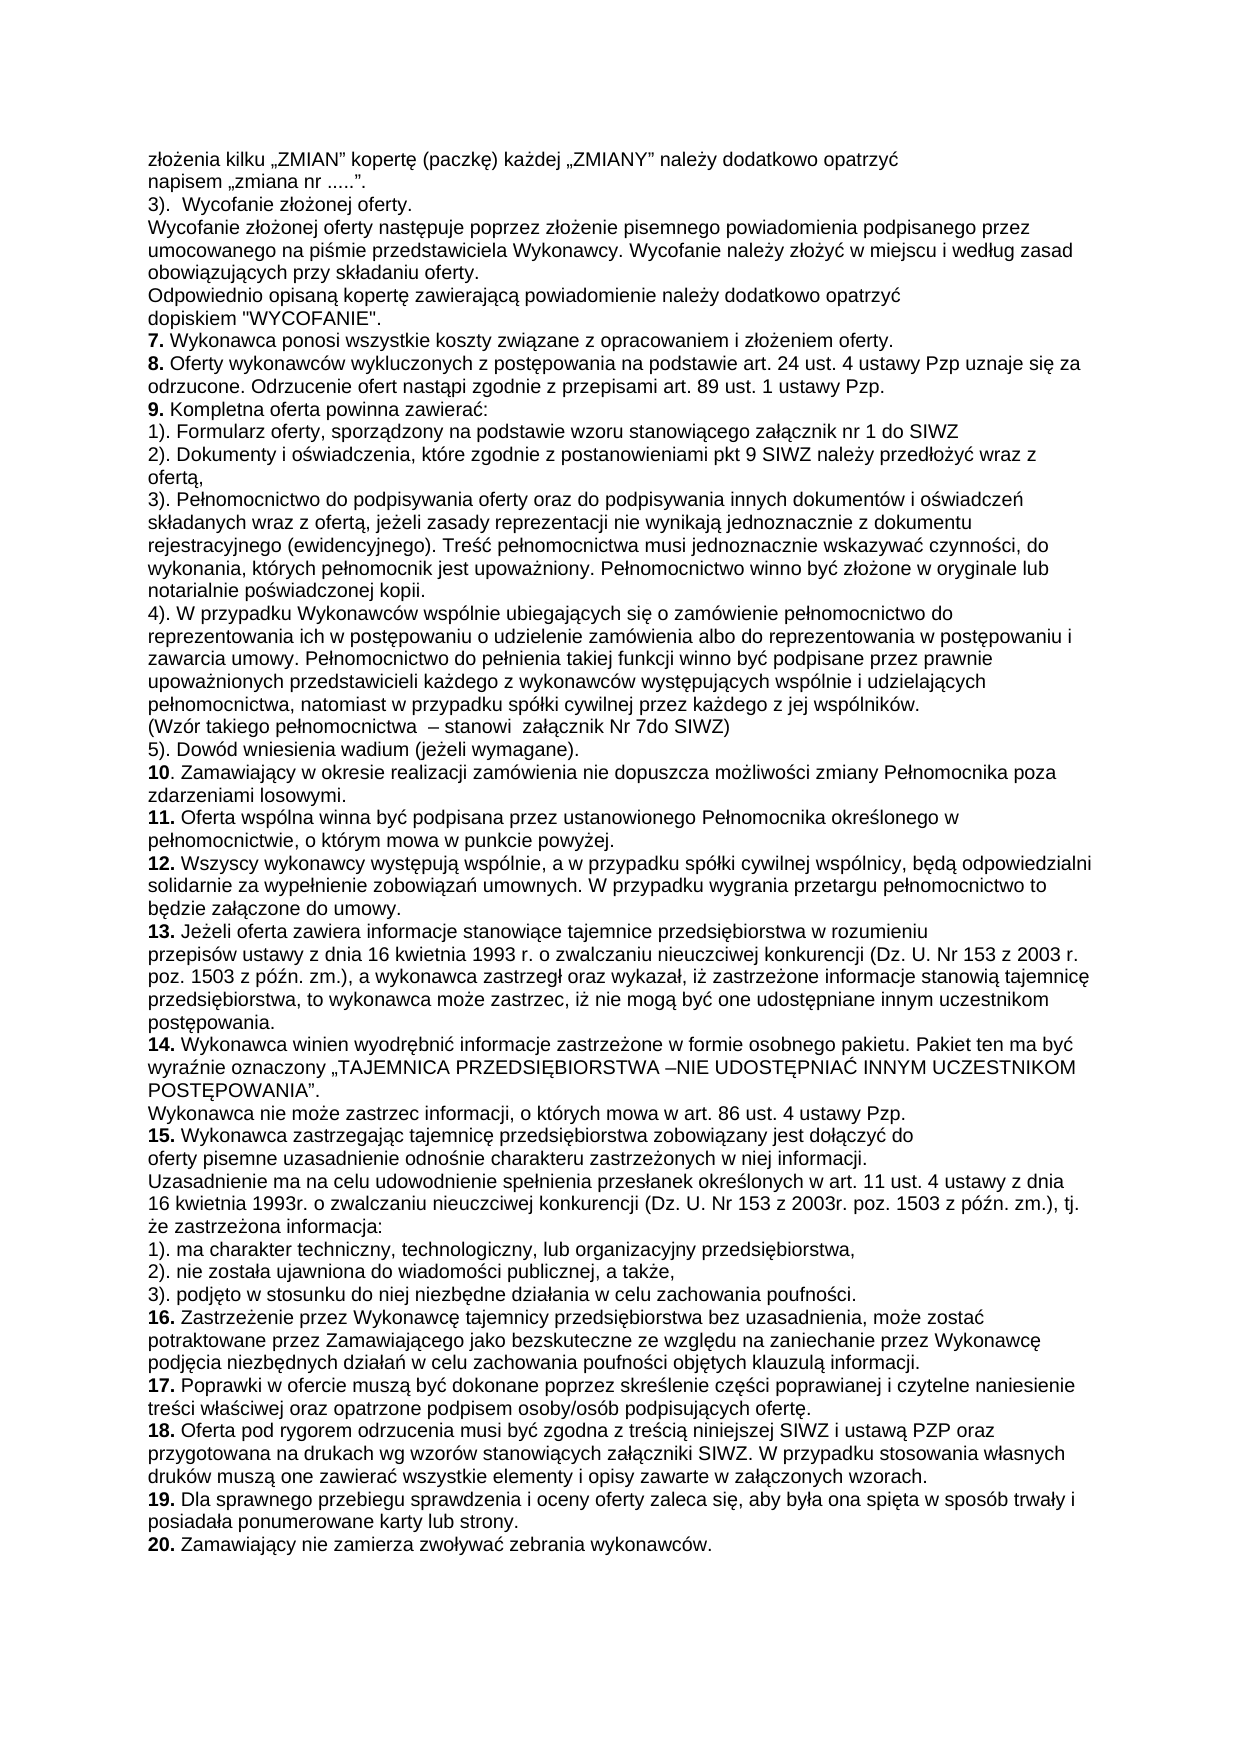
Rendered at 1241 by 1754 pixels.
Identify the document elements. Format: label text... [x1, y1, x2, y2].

text 12. Wszyscy wykonawcy występują wspólnie, a w przypadku spółki cywilnej wspólnicy, będą odpowiedzialni solidarnie za wypełnienie zobowiązań umownych. W przypadku wygrania przetargu pełnomocnictwo to będzie załączone do umowy. [148, 852, 1093, 920]
text oferty pisemne uzasadnienie odnośnie charakteru zastrzeżonych w niej informacji. [148, 1147, 1093, 1169]
text 16. Zastrzeżenie przez Wykonawcę tajemnicy przedsiębiorstwa bez uzasadnienia, może zostać potraktowane przez Zamawiającego jako bezskuteczne ze względu na zaniechanie przez Wykonawcę podjęcia niezbędnych działań w celu zachowania poufności objętych klauzulą informacji. [148, 1306, 1093, 1374]
text złożenia kilku „ZMIAN” kopertę (paczkę) każdej „ZMIANY” należy dodatkowo opatrzyć [148, 148, 1093, 170]
text 15. Wykonawca zastrzegając tajemnicę przedsiębiorstwa zobowiązany jest dołączyć do [148, 1124, 1093, 1147]
text 5). Dowód wniesienia wadium (jeżeli wymagane). [148, 738, 1093, 761]
text 3). Pełnomocnictwo do podpisywania oferty oraz do podpisywania innych dokumentów i oświadczeń składanych wraz z ofertą, jeżeli zasady reprezentacji nie wynikają jednoznacznie z dokumentu rejestracyjnego (ewidencyjnego). Treść pełnomocnictwa musi jednoznacznie wskazywać czynności, do wykonania, których pełnomocnik jest upoważniony. Pełnomocnictwo winno być złożone w oryginale lub notarialnie poświadczonej kopii. [148, 488, 1093, 602]
text Uzasadnienie ma na celu udowodnienie spełnienia przesłanek określonych w art. 11 ust. 4 ustawy z dnia 16 kwietnia 1993r. o zwalczaniu nieuczciwej konkurencji (Dz. U. Nr 153 z 2003r. poz. 1503 z późn. zm.), tj. że zastrzeżona informacja: [148, 1169, 1093, 1238]
text 1). Formularz oferty, sporządzony na podstawie wzoru stanowiącego załącznik nr 1 do SIWZ [148, 420, 1093, 443]
text 9. Kompletna oferta powinna zawierać: [148, 397, 1093, 420]
text 4). W przypadku Wykonawców wspólnie ubiegających się o zamówienie pełnomocnictwo do reprezentowania ich w postępowaniu o udzielenie zamówienia albo do reprezentowania w postępowaniu i zawarcia umowy. Pełnomocnictwo do pełnienia takiej funkcji winno być podpisane przez prawnie upoważnionych przedstawicieli każdego z wykonawców występujących wspólnie i udzielających pełnomocnictwa, natomiast w przypadku spółki cywilnej przez każdego z jej wspólników. [148, 602, 1093, 715]
text 17. Poprawki w ofercie muszą być dokonane poprzez skreślenie części poprawianej i czytelne naniesienie treści właściwej oraz opatrzone podpisem osoby/osób podpisujących ofertę. [148, 1374, 1093, 1419]
text 7. Wykonawca ponosi wszystkie koszty związane z opracowaniem i złożeniem oferty. [148, 329, 1093, 352]
text 8. Oferty wykonawców wykluczonych z postępowania na podstawie art. 24 ust. 4 ustawy Pzp uznaje się za odrzucone. Odrzucenie ofert nastąpi zgodnie z przepisami art. 89 ust. 1 ustawy Pzp. [148, 352, 1093, 397]
text pełnomocnictwie, o którym mowa w punkcie powyżej. [148, 829, 1093, 852]
text przepisów ustawy z dnia 16 kwietnia 1993 r. o zwalczaniu nieuczciwej konkurencji (Dz. U. Nr 153 z 2003 r. poz. 1503 z późn. zm.), a wykonawca zastrzegł oraz wykazał, iż zastrzeżone informacje stanowią tajemnicę przedsiębiorstwa, to wykonawca może zastrzec, iż nie mogą być one udostępniane innym uczestnikom postępowania. [148, 942, 1093, 1033]
text Odpowiednio opisaną kopertę zawierającą powiadomienie należy dodatkowo opatrzyć [148, 284, 1093, 307]
text 1). ma charakter techniczny, technologiczny, lub organizacyjny przedsiębiorstwa, [148, 1238, 1093, 1260]
text dopiskiem "WYCOFANIE". [148, 307, 1093, 329]
text 13. Jeżeli oferta zawiera informacje stanowiące tajemnice przedsiębiorstwa w rozumieniu [148, 920, 1093, 942]
text 3). Wycofanie złożonej oferty. [148, 193, 1093, 216]
text 11. Oferta wspólna winna być podpisana przez ustanowionego Pełnomocnika określonego w [148, 806, 1093, 829]
text 3). podjęto w stosunku do niej niezbędne działania w celu zachowania poufności. [148, 1283, 1093, 1306]
text 2). nie została ujawniona do wiadomości publicznej, a także, [148, 1260, 1093, 1283]
text 18. Oferta pod rygorem odrzucenia musi być zgodna z treścią niniejszej SIWZ i ustawą PZP oraz przygotowana na drukach wg wzorów stanowiących załączniki SIWZ. W przypadku stosowania własnych druków muszą one zawierać wszystkie elementy i opisy zawarte w załączonych wzorach. [148, 1419, 1093, 1487]
text 19. Dla sprawnego przebiegu sprawdzenia i oceny oferty zaleca się, aby była ona spięta w sposób trwały i posiadała ponumerowane karty lub strony. [148, 1487, 1093, 1533]
text Wycofanie złożonej oferty następuje poprzez złożenie pisemnego powiadomienia podpisanego przez umocowanego na piśmie przedstawiciela Wykonawcy. Wycofanie należy złożyć w miejscu i według zasad obowiązujących przy składaniu oferty. [148, 216, 1093, 284]
text 14. Wykonawca winien wyodrębnić informacje zastrzeżone w formie osobnego pakietu. Pakiet ten ma być wyraźnie oznaczony „TAJEMNICA PRZEDSIĘBIORSTWA –NIE UDOSTĘPNIAĆ INNYM UCZESTNIKOM POSTĘPOWANIA”. [148, 1033, 1093, 1101]
text Wykonawca nie może zastrzec informacji, o których mowa w art. 86 ust. 4 ustawy Pzp. [148, 1101, 1093, 1124]
text 10. Zamawiający w okresie realizacji zamówienia nie dopuszcza możliwości zmiany Pełnomocnika poza zdarzeniami losowymi. [148, 761, 1093, 806]
text 20. Zamawiający nie zamierza zwoływać zebrania wykonawców. [148, 1533, 1093, 1556]
text 2). Dokumenty i oświadczenia, które zgodnie z postanowieniami pkt 9 SIWZ należy przedłożyć wraz z ofertą, [148, 443, 1093, 488]
text napisem „zmiana nr .....”. [148, 170, 1093, 193]
text (Wzór takiego pełnomocnictwa – stanowi załącznik Nr 7do SIWZ) [148, 715, 1093, 738]
